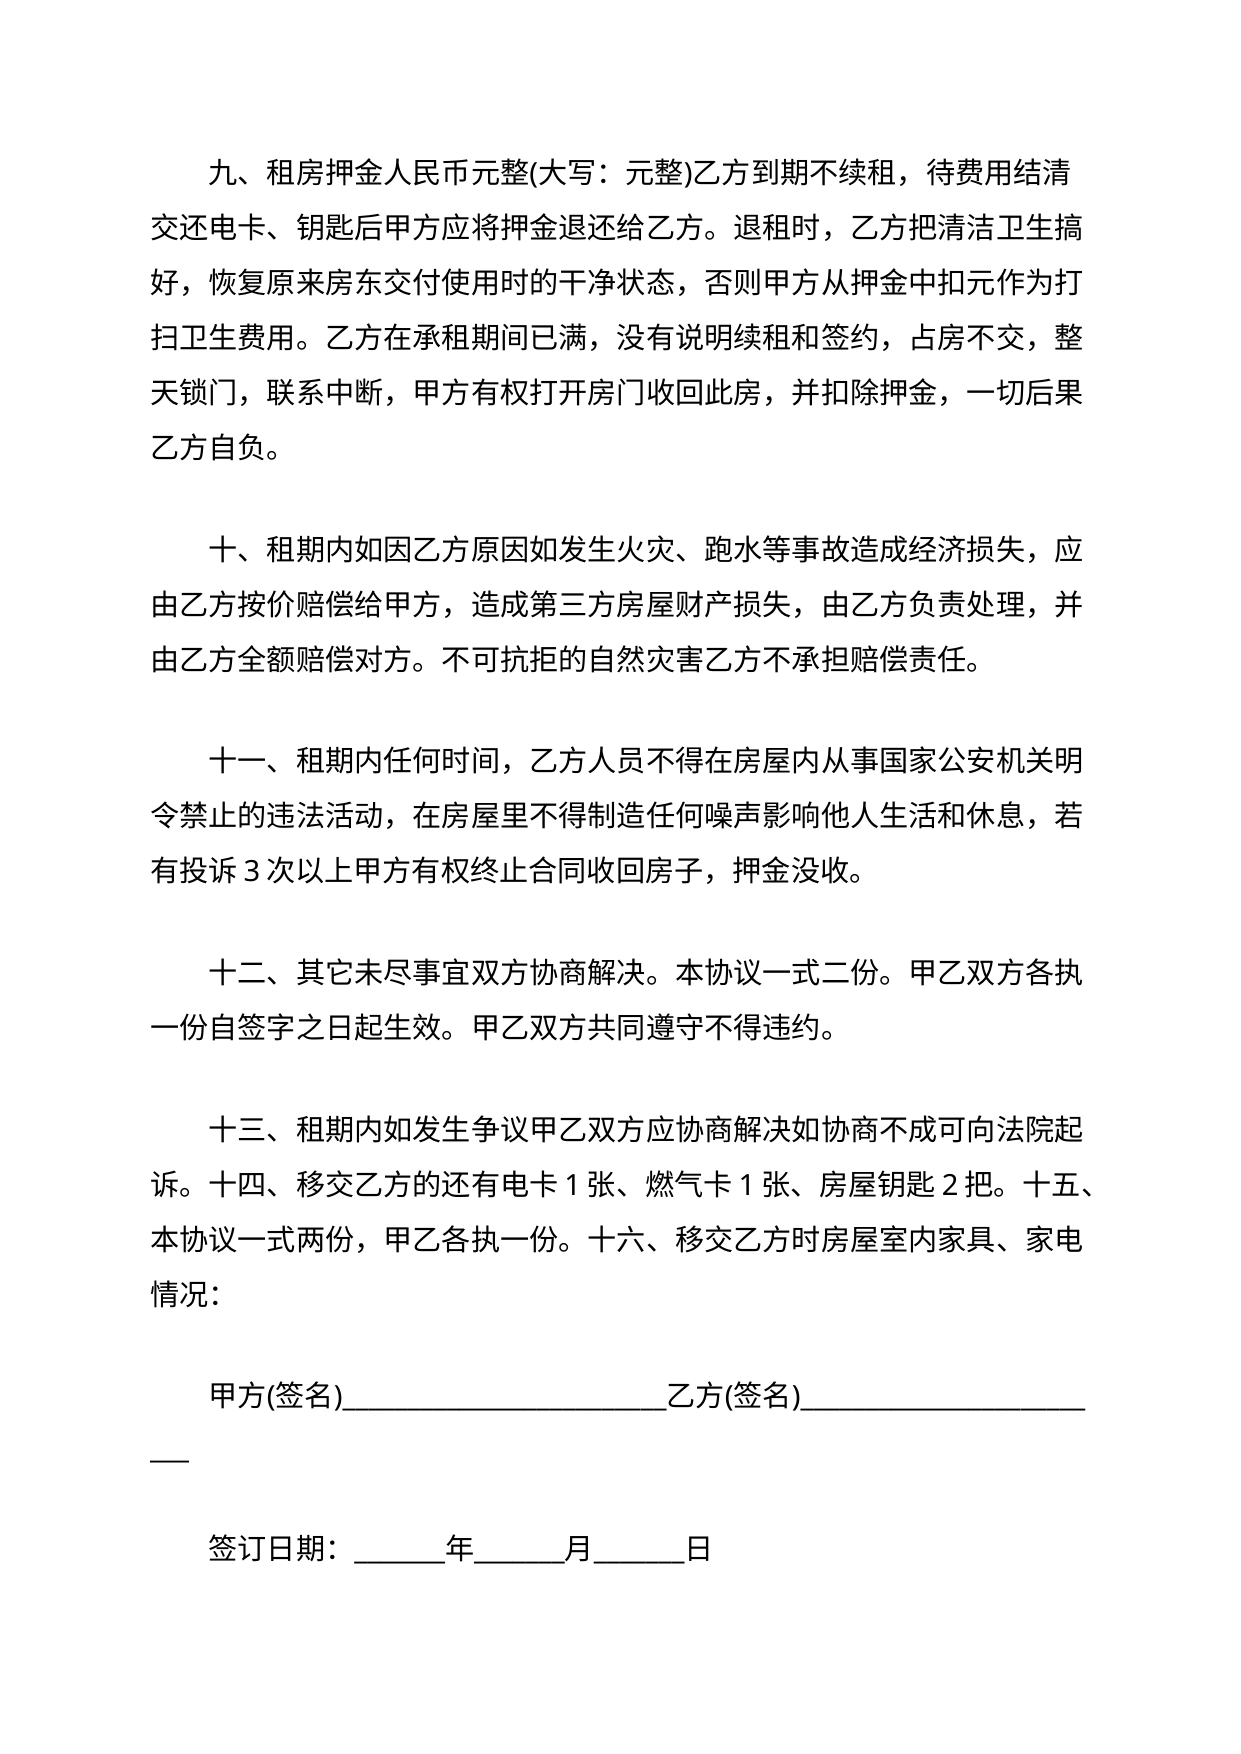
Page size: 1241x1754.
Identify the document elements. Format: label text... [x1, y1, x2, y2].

text 九、租房押金人民币元整(大写：元整)乙方到期不续租，待费用结清交还电卡、钥匙后甲方应将押金退还给乙方。退租时，乙方把清洁卫生搞好，恢复原来房东交付使用时的干净状态，否则甲方从押金中扣元作为打扫卫生费用。乙方在承租期间已满，没有说明续租和签约，占房不交，整天锁门，联系中断，甲方有权打开房门收回此房，并扣除押金，一切后果乙方自负。 [150, 150, 1090, 467]
text 签订日期：_______年_______月_______日 [150, 1526, 1090, 1568]
text 十二、其它未尽事宜双方协商解决。本协议一式二份。甲乙双方各执一份自签字之日起生效。甲乙双方共同遵守不得违约。 [150, 950, 1090, 1047]
text 十一、租期内任何时间，乙方人员不得在房屋内从事国家公安机关明令禁止的违法活动，在房屋里不得制造任何噪声影响他人生活和休息，若有投诉3次以上甲方有权终止合同收回房子，押金没收。 [150, 738, 1090, 890]
text 甲方(签名)_________________________乙方(签名)_________________________ [150, 1373, 1090, 1467]
text 十、租期内如因乙方原因如发生火灾、跑水等事故造成经济损失，应由乙方按价赔偿给甲方，造成第三方房屋财产损失，由乙方负责处理，并由乙方全额赔偿对方。不可抗拒的自然灾害乙方不承担赔偿责任。 [150, 526, 1090, 678]
text 十三、租期内如发生争议甲乙双方应协商解决如协商不成可向法院起诉。十四、移交乙方的还有电卡1张、燃气卡1张、房屋钥匙2把。十五、本协议一式两份，甲乙各执一份。十六、移交乙方时房屋室内家具、家电情况： [150, 1106, 1090, 1313]
